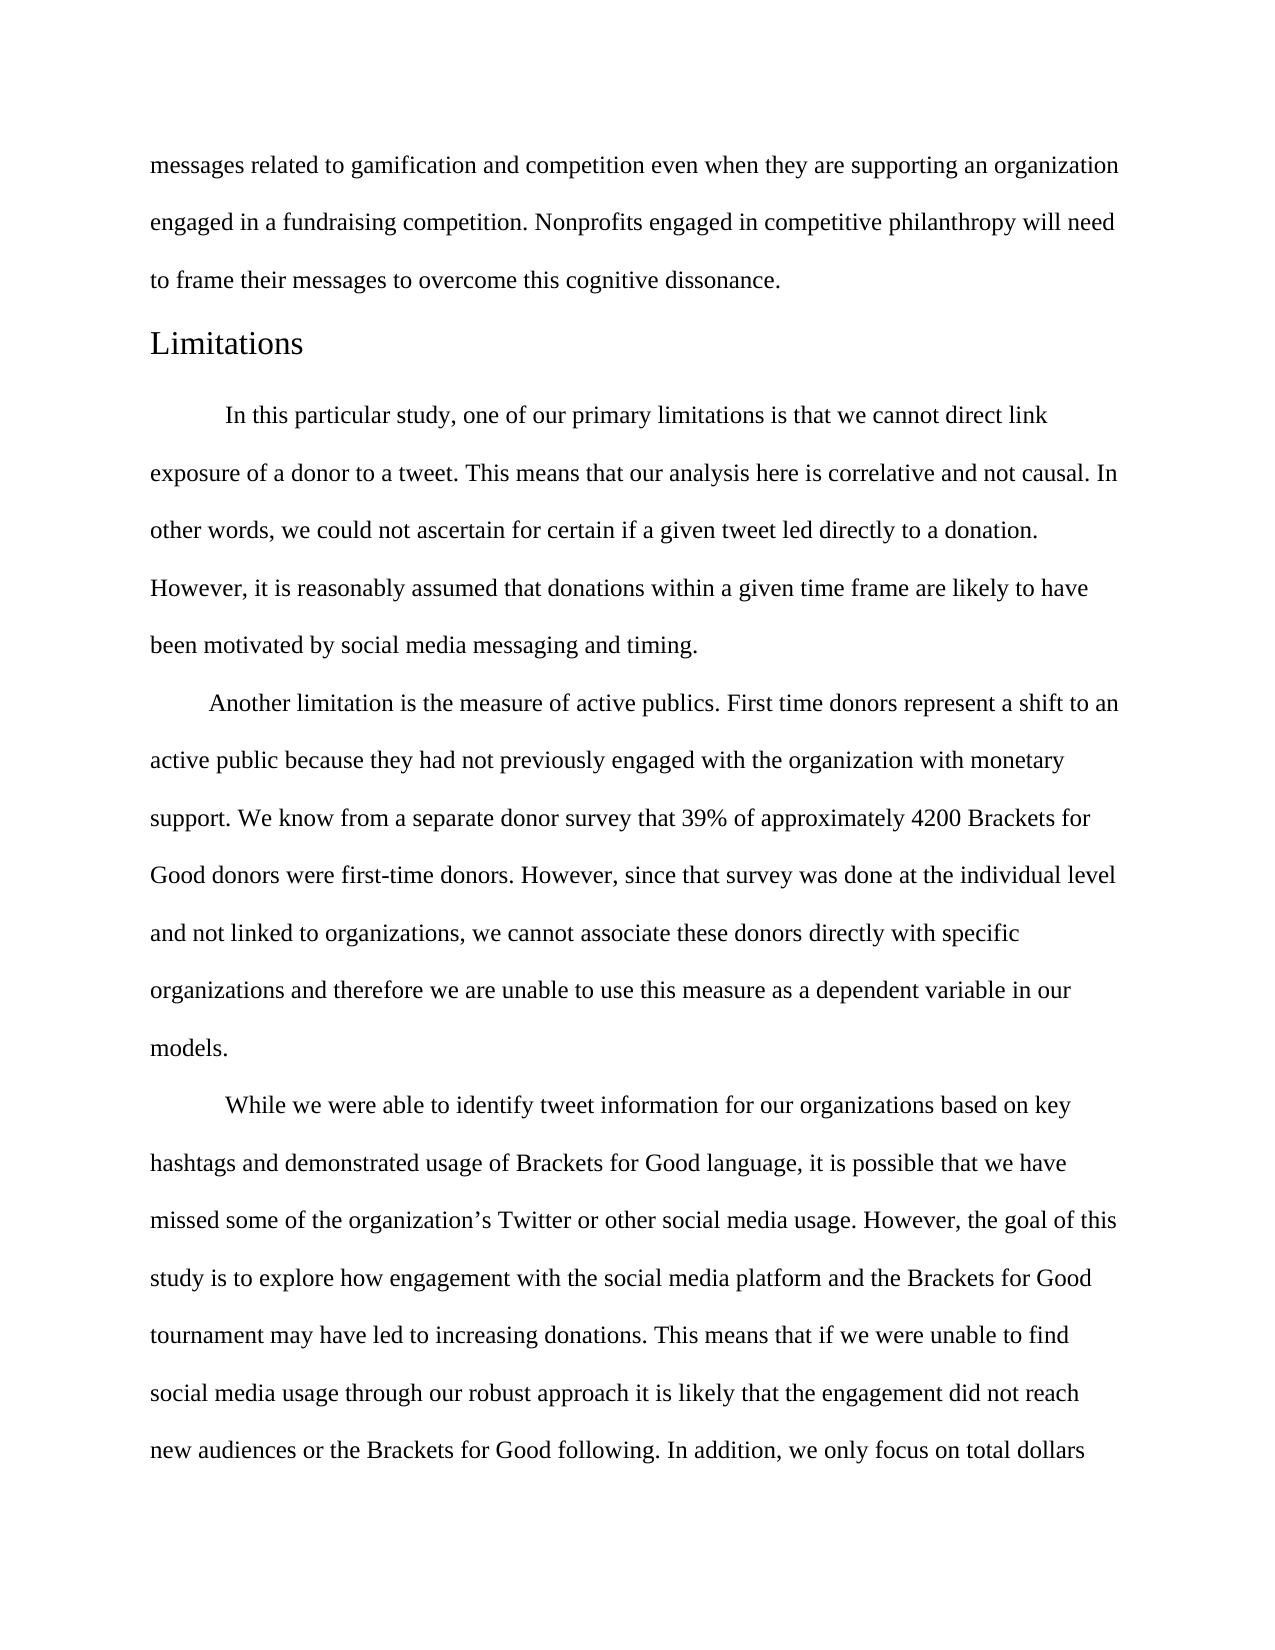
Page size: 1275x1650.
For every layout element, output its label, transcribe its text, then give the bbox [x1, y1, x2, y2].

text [150, 1090, 1125, 1464]
subtitle Limitations [150, 323, 1125, 362]
text Another limitation is the measure of active publics. First time donors represent a shift to an active public because they had not previously engaged with the organization with monetary support. We know from a separate donor survey that 39% of approximately 4200 Brackets for Good donors were first-time donors. However, since that survey was done at the individual level and not linked to organizations, we cannot associate these donors directly with specific organizations and therefore we are unable to use this measure as a dependent variable in our models. [150, 688, 1125, 1061]
text In this particular study, one of our primary limitations is that we cannot direct link exposure of a donor to a tweet. This means that our analysis here is correlative and not causal. In other words, we could not ascertain for certain if a given tweet led directly to a donation. However, it is reasonably assumed that donations within a given time frame are likely to have been motivated by social media messaging and timing. [150, 400, 1125, 659]
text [150, 150, 1125, 294]
